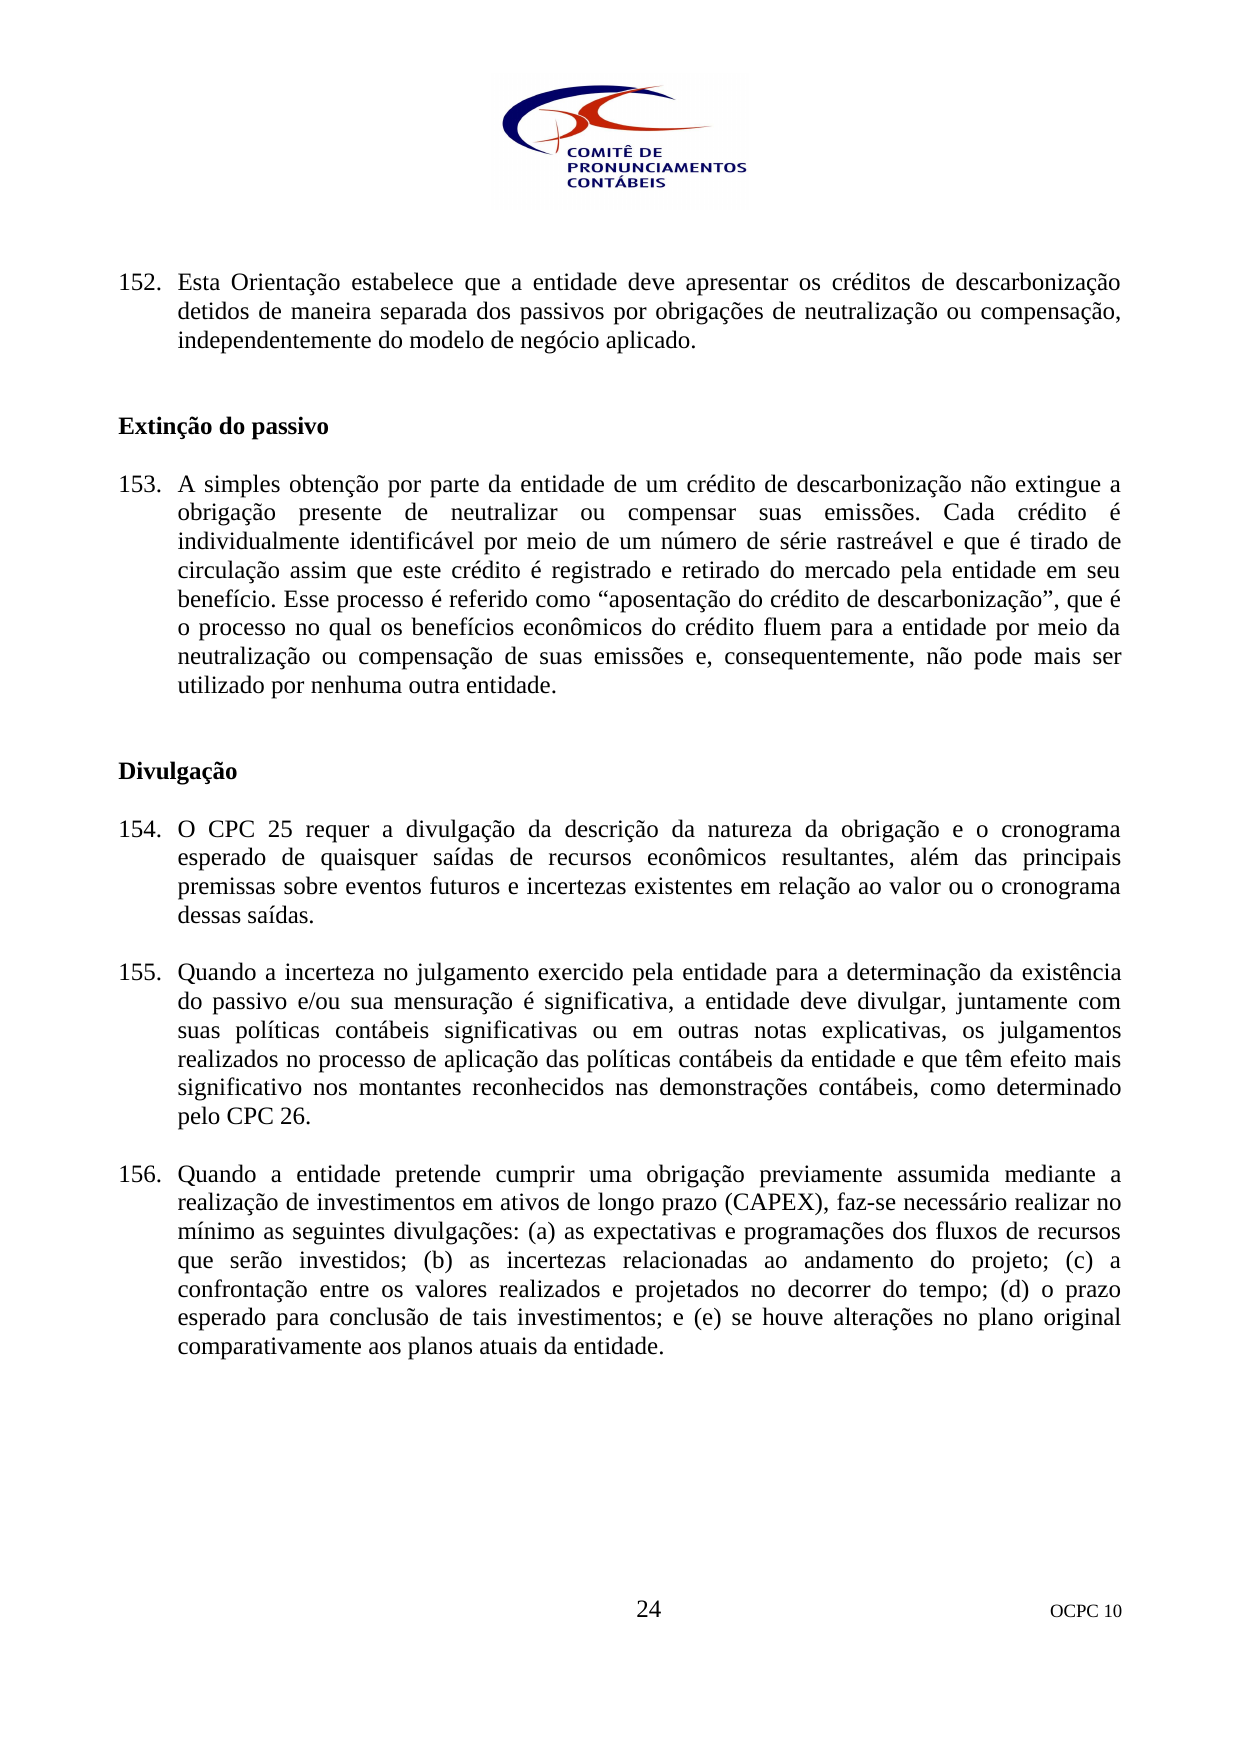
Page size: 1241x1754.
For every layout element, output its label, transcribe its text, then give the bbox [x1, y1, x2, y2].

list Quando a incerteza no julgamento exercido pela entidade para a determinação da existência do passivo e/ou sua mensuração é significativa, a entidade deve divulgar, juntamente com suas políticas contábeis significativas ou em outras notas explicativas, os julgamentos realizados no processo de aplicação das políticas contábeis da entidade e que têm efeito mais significativo nos montantes reconhecidos nas demonstrações contábeis, como determinado pelo CPC 26. [118, 957, 1122, 1130]
list Esta Orientação estabelece que a entidade deve apresentar os créditos de descarbonização detidos de maneira separada dos passivos por obrigações de neutralização ou compensação, independentemente do modelo de negócio aplicado. [118, 267, 1122, 354]
list A simples obtenção por parte da entidade de um crédito de descarbonização não extingue a obrigação presente de neutralizar ou compensar suas emissões. Cada crédito é individualmente identificável por meio de um número de série rastreável e que é tirado de circulação assim que este crédito é registrado e retirado do mercado pela entidade em seu benefício. Esse processo é referido como “aposentação do crédito de descarbonização”, que é o processo no qual os benefícios econômicos do crédito fluem para a entidade por meio da neutralização ou compensação de suas emissões e, consequentemente, não pode mais ser utilizado por nenhuma outra entidade. [118, 469, 1122, 699]
list O CPC 25 requer a divulgação da descrição da natureza da obrigação e o cronograma esperado de quaisquer saídas de recursos econômicos resultantes, além das principais premissas sobre eventos futuros e incertezas existentes em relação ao valor ou o cronograma dessas saídas. [118, 814, 1122, 929]
list Quando a entidade pretende cumprir uma obrigação previamente assumida mediante a realização de investimentos em ativos de longo prazo (CAPEX), faz-se necessário realizar no mínimo as seguintes divulgações: (a) as expectativas e programações dos fluxos de recursos que serão investidos; (b) as incertezas relacionadas ao andamento do projeto; (c) a confrontação entre os valores realizados e projetados no decorrer do tempo; (d) o prazo esperado para conclusão de tais investimentos; e (e) se houve alterações no plano original comparativamente aos planos atuais da entidade. [118, 1159, 1122, 1360]
picture [490, 73, 750, 210]
text Divulgação [118, 756, 1122, 785]
text Extinção do passivo [118, 411, 1122, 440]
